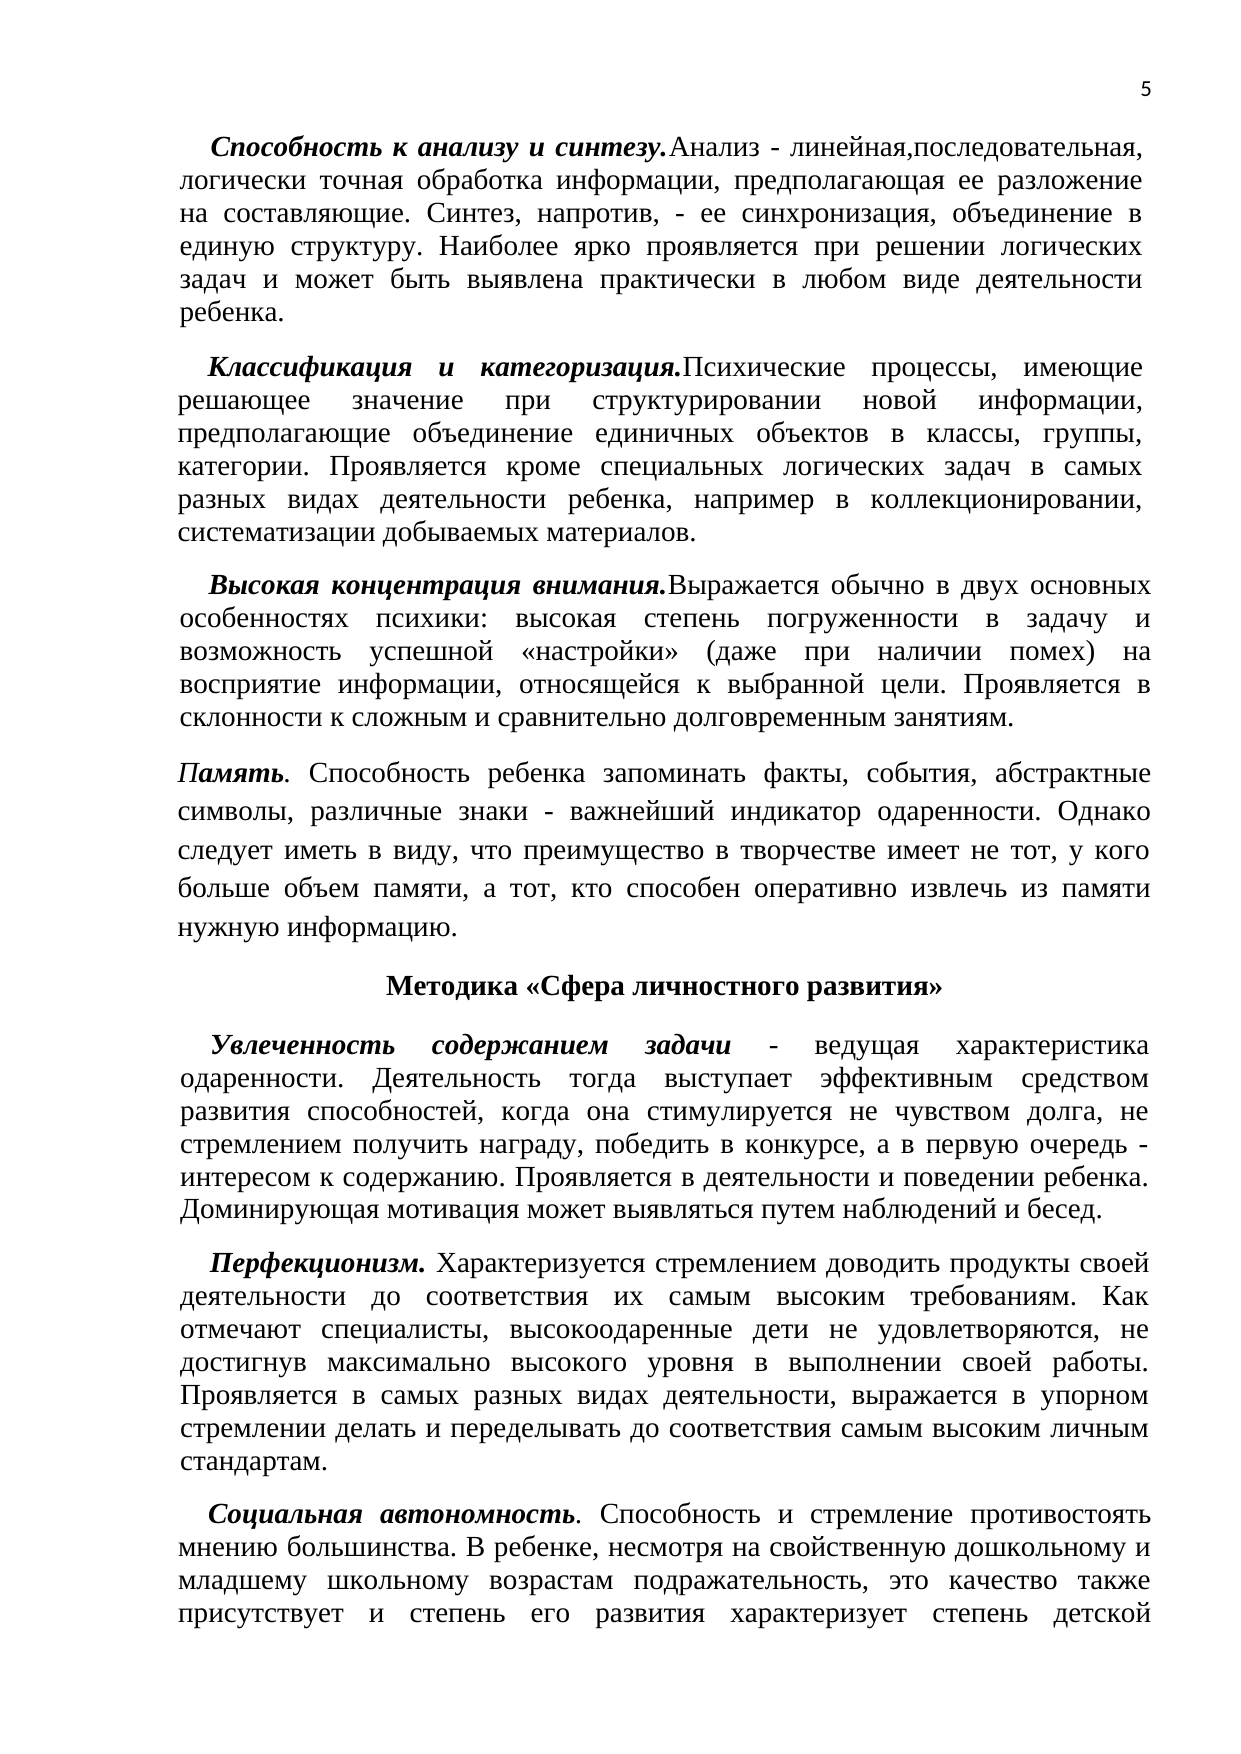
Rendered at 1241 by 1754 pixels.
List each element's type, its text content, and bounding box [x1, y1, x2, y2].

text Методика «Сфера личностного развития» [177, 968, 1152, 1002]
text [178, 1497, 1152, 1629]
text Высокая концентрация внимания.Выражается обычно в двух основных особенностях психики: высокая степень погруженности в задачу и возможность успешной «настройки» (даже при наличии помех) на восприятие информации, относящейся к выбранной цели. Проявляется в склонности к сложным и сравнительно долговременным занятиям. [179, 568, 1152, 732]
text Увлеченность содержанием задачи - ведущая характеристика одаренности. Деятельность тогда выступает эффективным средством развития способностей, когда она стимулируется не чувством долга, не стремлением получить награду, победить в конкурсе, а в первую очередь - интересом к содержанию. Проявляется в деятельности и поведении ребенка. Доминирующая мотивация может выявляться путем наблюдений и бесед. [180, 1028, 1149, 1225]
text Перфекционизм. Характеризуется стремлением доводить продукты своей деятельности до соответствия их самым высоким требованиям. Как отмечают специалисты, высокоодаренные дети не удовлетворяются, не достигнув максимально высокого уровня в выполнении своей работы. Проявляется в самых разных видах деятельности, выражается в упорном стремлении делать и переделывать до соответствия самым высоким личным стандартам. [180, 1246, 1149, 1476]
text Классификация и категоризация.Психические процессы, имеющие решающее значение при структурировании новой информации, предполагающие объединение единичных объектов в классы, группы, категории. Проявляется кроме специальных логических задач в самых разных видах деятельности ребенка, например в коллекционировании, систематизации добываемых материалов. [177, 350, 1143, 547]
text Память. Способность ребенка запоминать факты, события, абстрактные символы, различные знаки - важнейший индикатор одаренности. Однако следует иметь в виду, что преимущество в творчестве имеет не тот, у кого больше объем памяти, а тот, кто способен оперативно извлечь из памяти нужную информацию. [177, 755, 1152, 943]
text Способность к анализу и синтезу.Анализ - линейная,последовательная, логически точная обработка информации, предполагающая ее разложение на составляющие. Синтез, напротив, - ее синхронизация, объединение в единую структуру. Наиболее ярко проявляется при решении логических задач и может быть выявлена практически в любом виде деятельности ребенка. [179, 130, 1143, 327]
